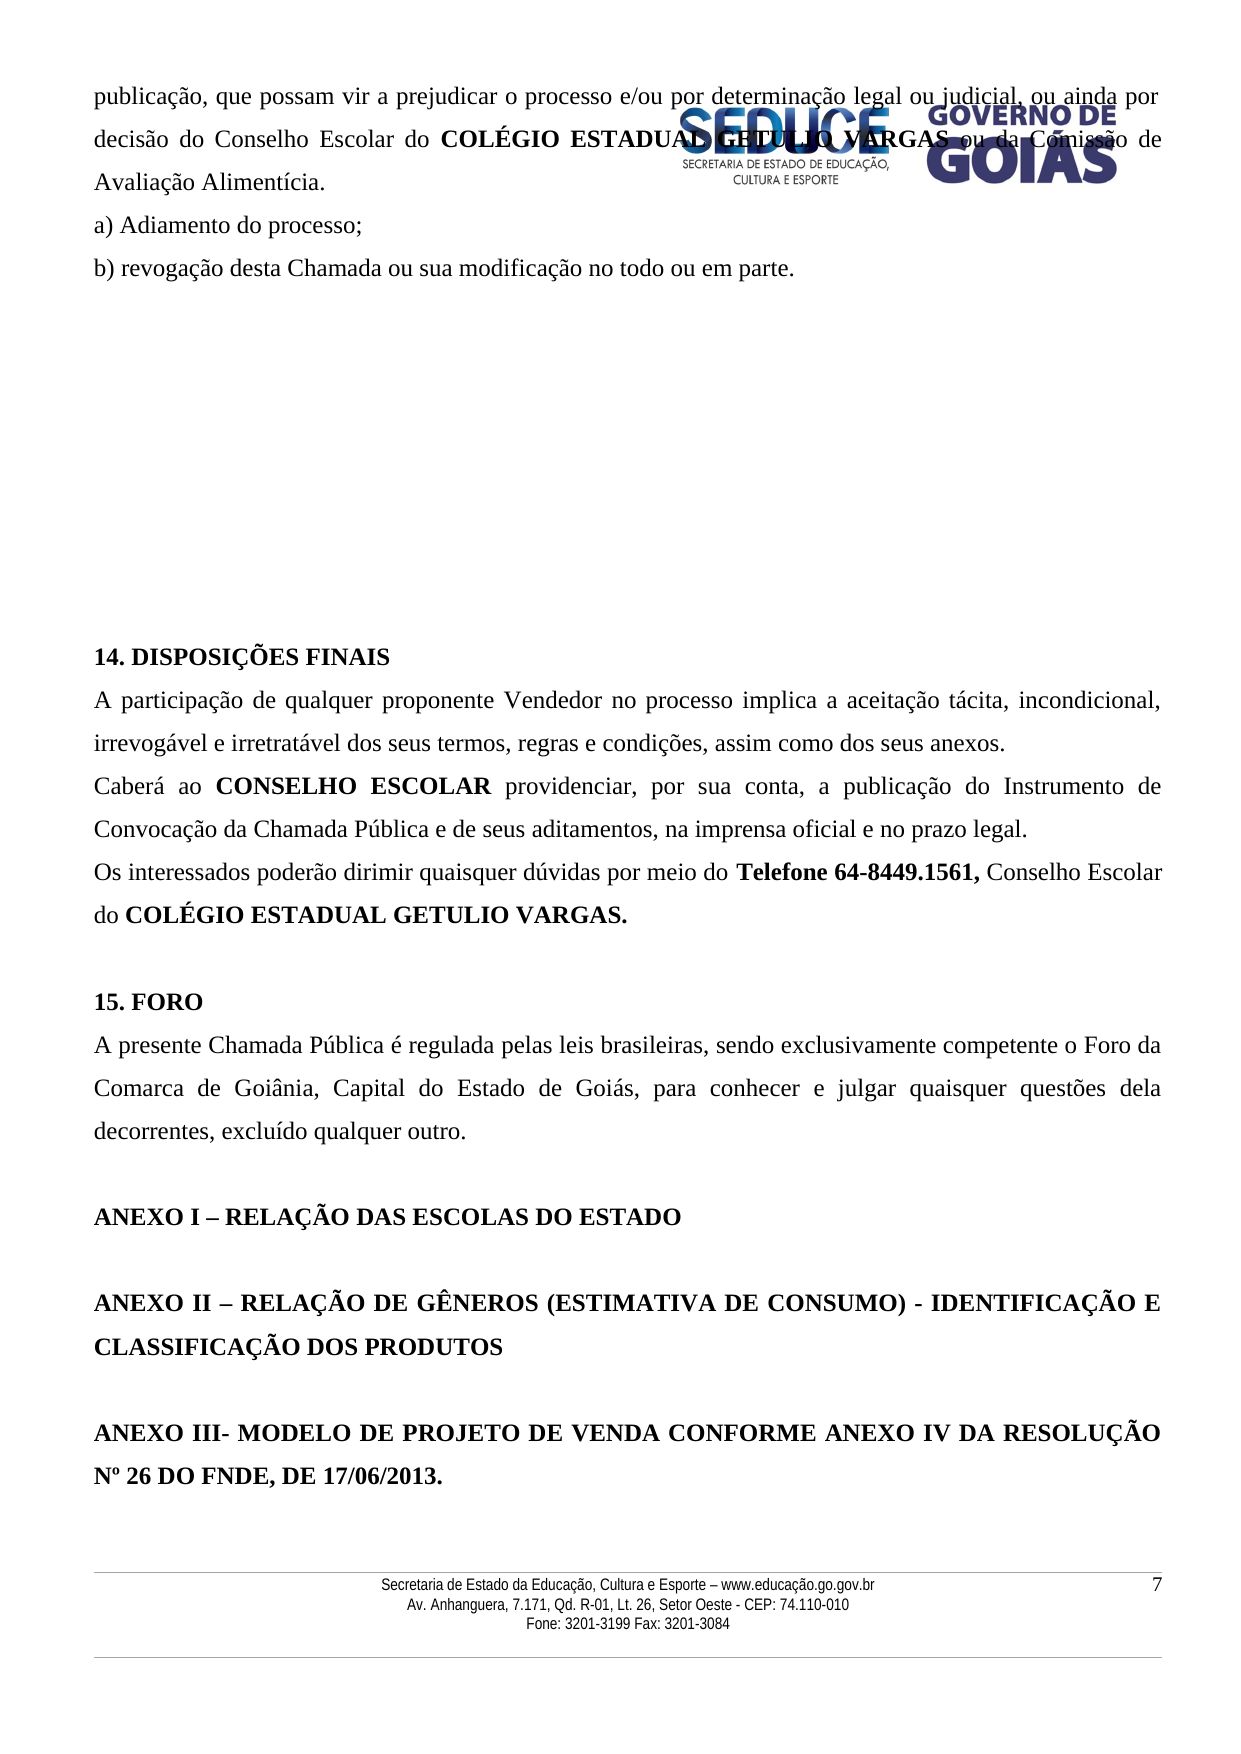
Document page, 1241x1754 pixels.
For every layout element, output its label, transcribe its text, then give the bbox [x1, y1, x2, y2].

text ANEXO III- MODELO DE PROJETO DE VENDA CONFORME ANEXO IV DA RESOLUÇÃO Nº 26 DO FNDE, DE 17/06/2013. [94, 1418, 1162, 1490]
text A presente Chamada Pública é regulada pelas leis brasileiras, sendo exclusivamente competente o Foro da Comarca de Goiânia, Capital do Estado de Goiás, para conhecer e julgar quaisquer questões dela decorrentes, excluído qualquer outro. [94, 1030, 1162, 1145]
text a) Adiamento do processo; [94, 210, 1162, 239]
text 14. DISPOSIÇÕES FINAIS [94, 642, 1162, 670]
text 15. FORO [94, 987, 1162, 1015]
text ANEXO I – RELAÇÃO DAS ESCOLAS DO ESTADO [94, 1202, 1162, 1231]
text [94, 81, 1162, 196]
text Os interessados poderão dirimir quaisquer dúvidas por meio do Telefone 64-8449.1561, Conselho Escolar do COLÉGIO ESTADUAL GETULIO VARGAS. [94, 857, 1162, 929]
text ANEXO II – RELAÇÃO DE GÊNEROS (ESTIMATIVA DE CONSUMO) - IDENTIFICAÇÃO E CLASSIFICAÇÃO DOS PRODUTOS [94, 1288, 1162, 1360]
text A participação de qualquer proponente Vendedor no processo implica a aceitação tácita, incondicional, irrevogável e irretratável dos seus termos, regras e condições, assim como dos seus anexos. [94, 685, 1162, 757]
text b) revogação desta Chamada ou sua modificação no todo ou em parte. [94, 253, 1162, 282]
text Caberá ao CONSELHO ESCOLAR providenciar, por sua conta, a publicação do Instrumento de Convocação da Chamada Pública e de seus aditamentos, na imprensa oficial e no prazo legal. [94, 771, 1162, 843]
